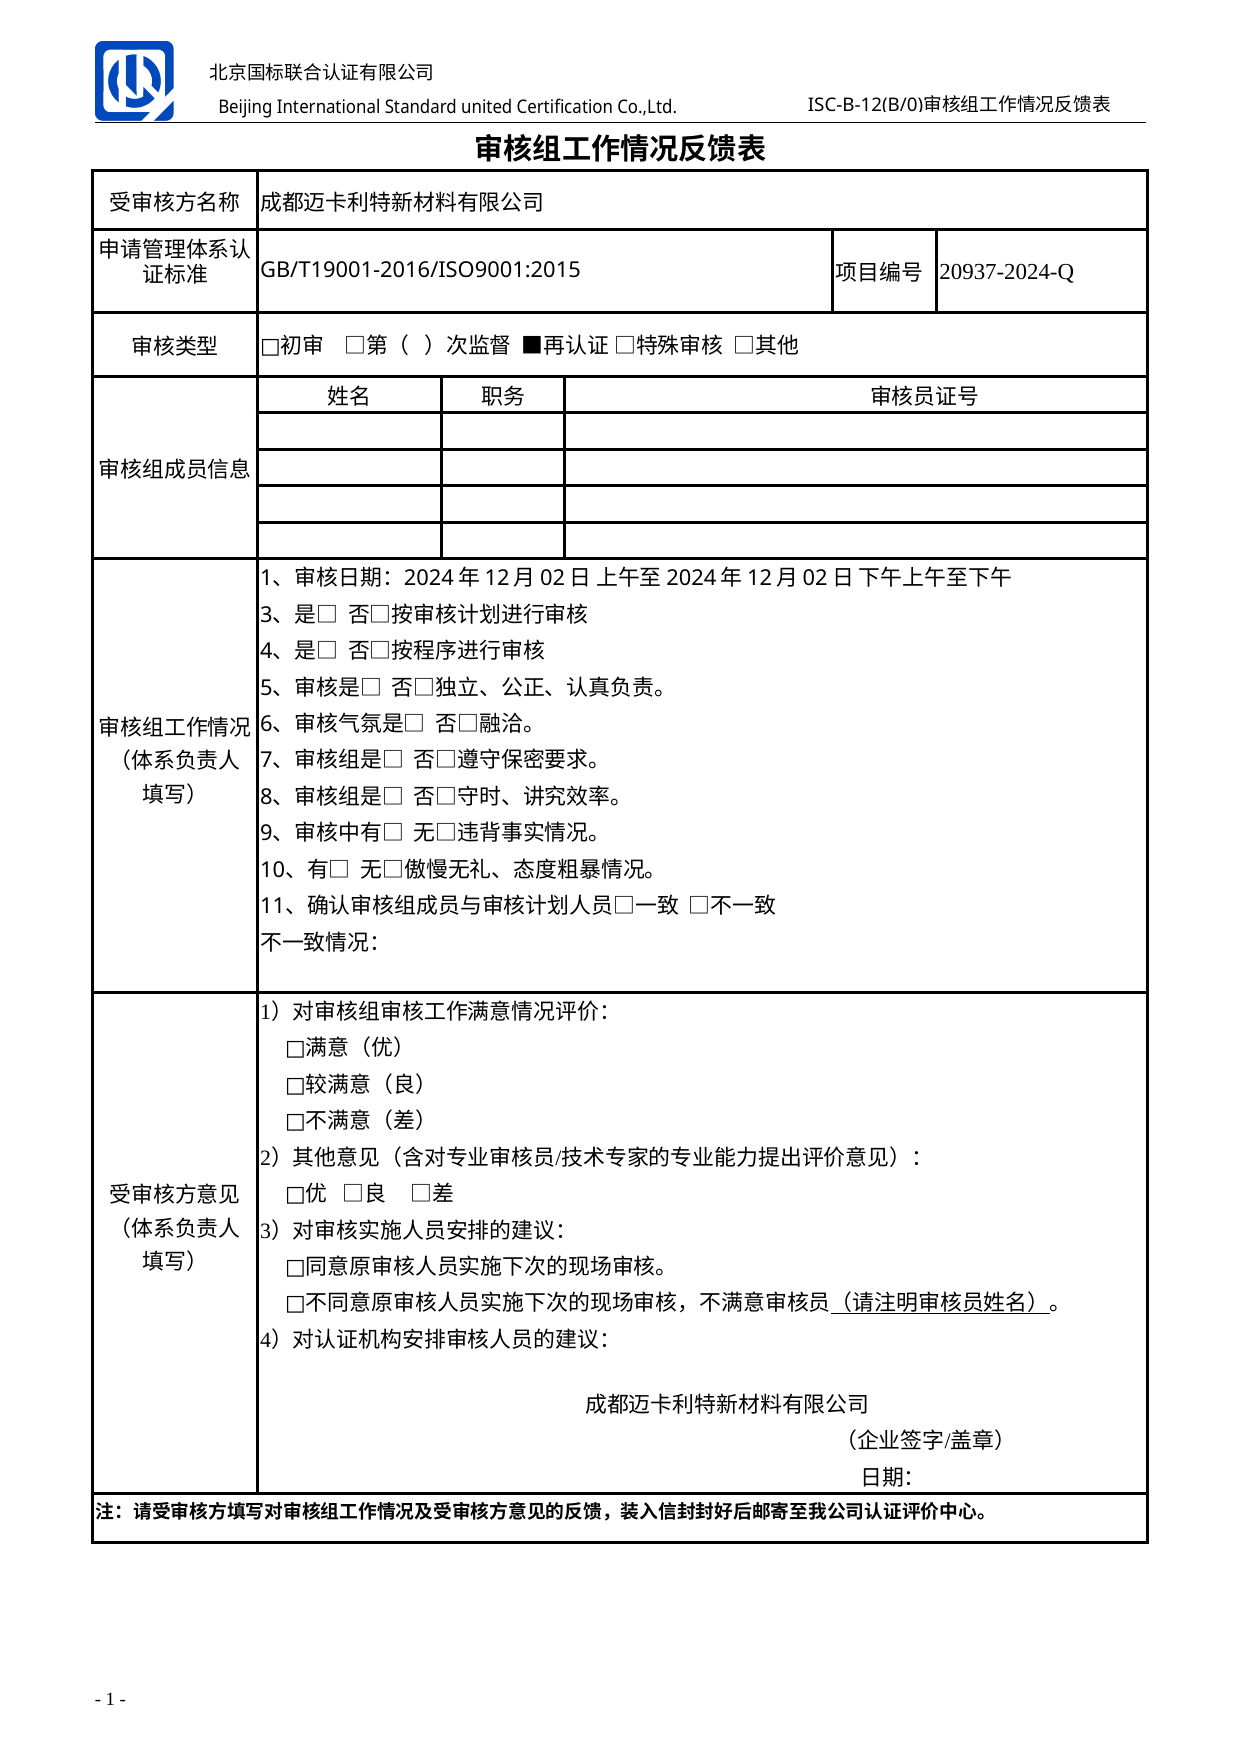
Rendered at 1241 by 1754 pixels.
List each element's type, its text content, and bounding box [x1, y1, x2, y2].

table_cell □初审 □第（ ）次监督 ■再认证 □特殊审核 □其他 [259, 314, 1146, 375]
table_cell [259, 487, 440, 521]
table_cell 姓名 [259, 378, 440, 411]
table_cell 审核员证号 [566, 378, 1146, 411]
table_cell [566, 524, 1146, 557]
table_cell 申请管理体系认证标准 [94, 231, 256, 311]
table_cell 审核组工作情况（体系负责人 填写） [94, 560, 256, 991]
table_cell 项目编号 [834, 231, 935, 311]
table_cell 审核组成员信息 [94, 378, 256, 557]
table_cell 职务 [443, 378, 563, 411]
table_cell 审核类型 [94, 314, 256, 375]
table_cell [259, 414, 440, 448]
table_cell [443, 524, 563, 557]
text 审核组工作情况反馈表 [94, 123, 1146, 169]
table_cell 受审核方意见（体系负责人 填写） [94, 994, 256, 1492]
table_cell 1）对审核组审核工作满意情况评价： □满意（优） □较满意（良） □不满意（差） 2）其他意见（含对专业审核员/技术专家的专业能力提出评价意见）： □优 □良 □差 3）对审核实施人员安排的建议： □同意原审核人员实施下次的现场审核。 □不同意原审核人员实施下次的现场审核，不满意审核员（请注明审核员姓名）。 4）对认证机构安排审核人员的建议： 成都迈卡利特新材料有限公司 （企业签字/盖章） 日期： [259, 994, 1146, 1492]
table_cell [443, 414, 563, 448]
table_cell [443, 487, 563, 521]
table_cell [566, 487, 1146, 521]
table_header 成都迈卡利特新材料有限公司 [259, 172, 1146, 228]
table_cell 注：请受审核方填写对审核组工作情况及受审核方意见的反馈，装入信封封好后邮寄至我公司认证评价中心。 [94, 1495, 1146, 1541]
table_cell [566, 451, 1146, 484]
table_cell GB/T19001-2016/ISO9001:2015 [259, 231, 831, 311]
table_header 受审核方名称 [94, 172, 256, 228]
table_cell 20937-2024-Q [938, 231, 1146, 311]
table_cell [443, 451, 563, 484]
table_cell 1、审核日期：2024年12月02日 上午至2024年12月02日 下午上午至下午 3、是□ 否□按审核计划进行审核 4、是□ 否□按程序进行审核 5、审核是□ 否□独立、公正、认真负责。 6、审核气氛是□ 否□融洽。 7、审核组是□ 否□遵守保密要求。 8、审核组是□ 否□守时、讲究效率。 9、审核中有□ 无□违背事实情况。 10、有□ 无□傲慢无礼、态度粗暴情况。 11、确认审核组成员与审核计划人员□一致 □不一致 不一致情况： [259, 560, 1146, 991]
picture [95, 41, 174, 121]
table_cell [259, 451, 440, 484]
table_cell [259, 524, 440, 557]
table_cell [566, 414, 1146, 448]
